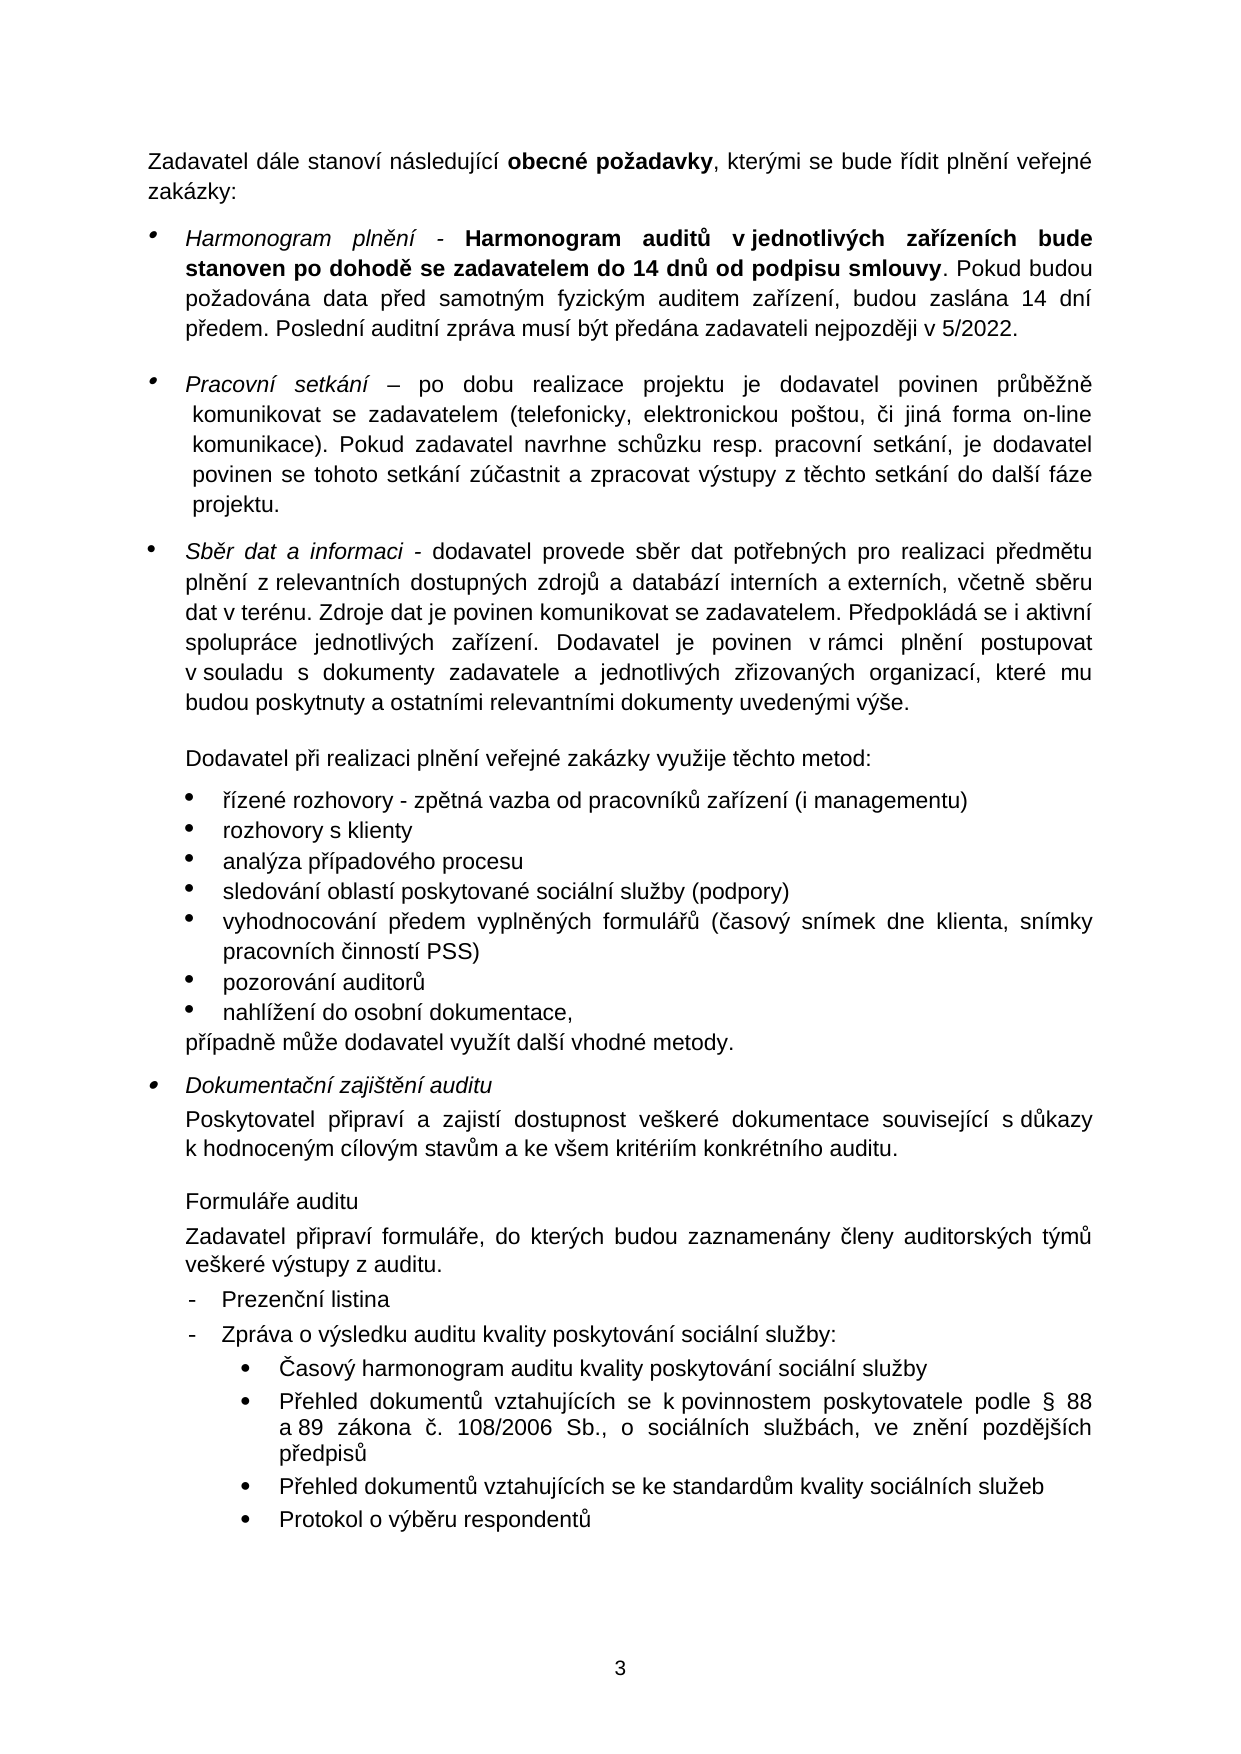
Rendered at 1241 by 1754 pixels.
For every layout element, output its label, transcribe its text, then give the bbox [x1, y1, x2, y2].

list Harmonogram plnění - Harmonogram auditů v jednotlivých zařízeních bude stanoven po dohodě se zadavatelem do 14 dnů od podpisu smlouvy. Pokud budou požadována data před samotným fyzickým auditem zařízení, budou zaslána 14 dní předem. Poslední auditní zpráva musí být předána zadavateli nejpozději v 5/2022. [148, 225, 1093, 342]
list Přehled dokumentů vztahujících se k povinnostem poskytovatele podle § 88 a 89 zákona č. 108/2006 Sb., o sociálních službách, ve znění pozdějších předpisů [241, 1388, 1093, 1467]
text Poskytovatel připraví a zajistí dostupnost veškeré dokumentace související s důkazy k hodnoceným cílovým stavům a ke všem kritériím konkrétního auditu. [185, 1106, 1093, 1161]
list Dokumentační zajištění auditu [148, 1072, 1093, 1098]
list sledování oblastí poskytované sociální služby (podpory) [185, 878, 1093, 904]
list vyhodnocování předem vyplněných formulářů (časový snímek dne klienta, snímky pracovních činností PSS) [185, 908, 1093, 964]
list nahlížení do osobní dokumentace, [185, 999, 1093, 1025]
list Časový harmonogram auditu kvality poskytování sociální služby [241, 1355, 1093, 1381]
text Zadavatel dále stanoví následující obecné požadavky, kterými se bude řídit plnění veřejné zakázky: [148, 148, 1093, 204]
list Prezenční listina [185, 1286, 1093, 1314]
list rozhovory s klienty [185, 817, 1093, 844]
text Zadavatel připraví formuláře, do kterých budou zaznamenány členy auditorských týmů veškeré výstupy z auditu. [185, 1223, 1093, 1278]
list Pracovní setkání – po dobu realizace projektu je dodavatel povinen průběžně komunikovat se zadavatelem (telefonicky, elektronickou poštou, či jiná forma on-line komunikace). Pokud zadavatel navrhne schůzku resp. pracovní setkání, je dodavatel povinen se tohoto setkání zúčastnit a zpracovat výstupy z těchto setkání do další fáze projektu. [148, 371, 1093, 518]
text případně může dodavatel využít další vhodné metody. [185, 1029, 1093, 1055]
list pozorování auditorů [185, 968, 1093, 995]
text Dodavatel při realizaci plnění veřejné zakázky využije těchto metod: [185, 744, 1093, 771]
list Protokol o výběru respondentů [241, 1506, 1093, 1532]
list analýza případového procesu [185, 848, 1093, 874]
list Sběr dat a informaci - dodavatel provede sběr dat potřebných pro realizaci předmětu plnění z relevantních dostupných zdrojů a databází interních a externích, včetně sběru dat v terénu. Zdroje dat je povinen komunikovat se zadavatelem. Předpokládá se i aktivní spolupráce jednotlivých zařízení. Dodavatel je povinen v rámci plnění postupovat v souladu s dokumenty zadavatele a jednotlivých zřizovaných organizací, které mu budou poskytnuty a ostatními relevantními dokumenty uvedenými výše. [148, 538, 1093, 716]
list Přehled dokumentů vztahujících se ke standardům kvality sociálních služeb [241, 1473, 1093, 1499]
text Formuláře auditu [185, 1188, 1093, 1214]
list Zpráva o výsledku auditu kvality poskytování sociální služby: [185, 1321, 1093, 1349]
list řízené rozhovory - zpětná vazba od pracovníků zařízení (i managementu) [185, 787, 1093, 813]
